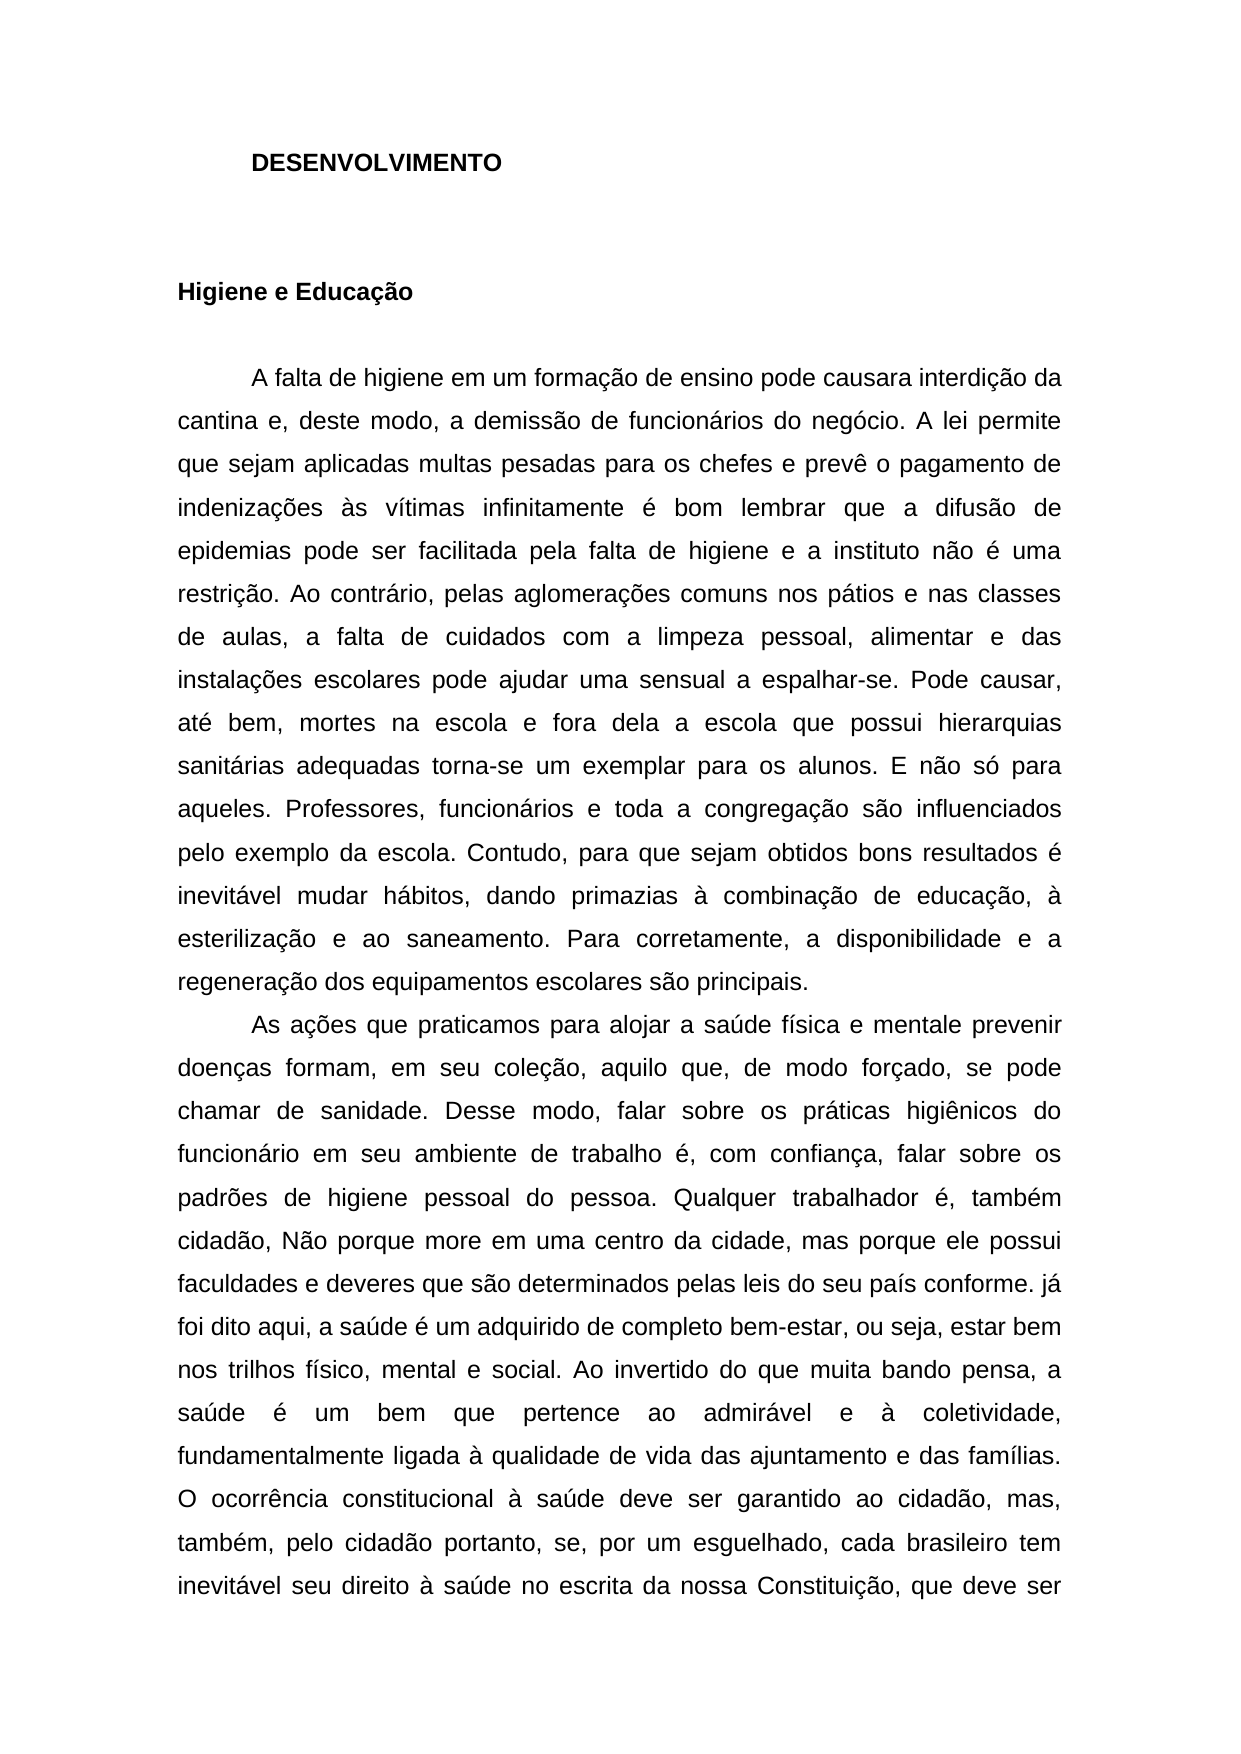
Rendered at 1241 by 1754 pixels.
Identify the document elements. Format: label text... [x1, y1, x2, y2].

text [177, 1010, 1063, 1599]
text A falta de higiene em um formação de ensino pode causara interdição da cantina e, deste modo, a demissão de funcionários do negócio. A lei permite que sejam aplicadas multas pesadas para os chefes e prevê o pagamento de indenizações às vítimas infinitamente é bom lembrar que a difusão de epidemias pode ser facilitada pela falta de higiene e a instituto não é uma restrição. Ao contrário, pelas aglomerações comuns nos pátios e nas classes de aulas, a falta de cuidados com a limpeza pessoal, alimentar e das instalações escolares pode ajudar uma sensual a espalhar-se. Pode causar, até bem, mortes na escola e fora dela a escola que possui hierarquias sanitárias adequadas torna-se um exemplar para os alunos. E não só para aqueles. Professores, funcionários e toda a congregação são influenciados pelo exemplo da escola. Contudo, para que sejam obtidos bons resultados é inevitável mudar hábitos, dando primazias à combinação de educação, à esterilização e ao saneamento. Para corretamente, a disponibilidade e a regeneração dos equipamentos escolares são principais. [177, 363, 1063, 996]
text DESENVOLVIMENTO [177, 148, 1063, 176]
text Higiene e Educação [177, 277, 1063, 306]
